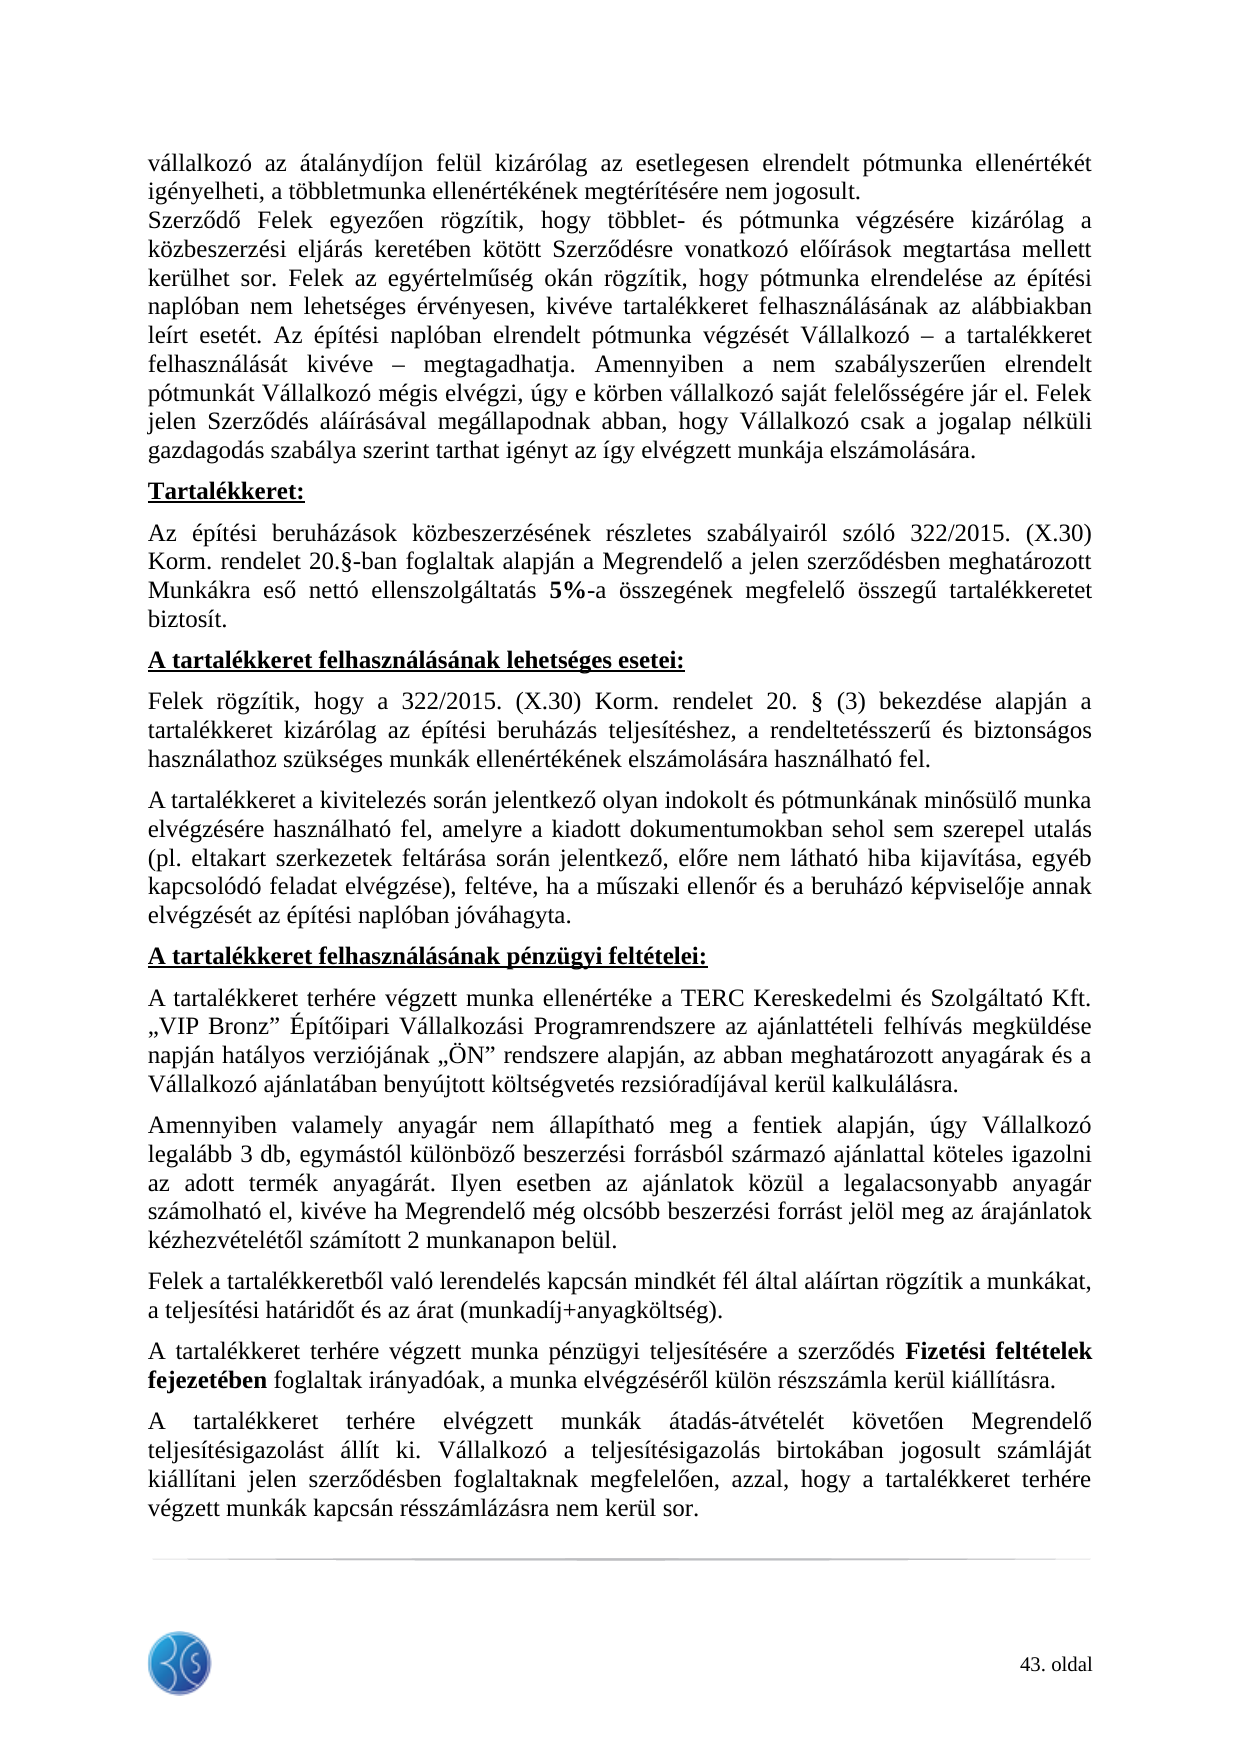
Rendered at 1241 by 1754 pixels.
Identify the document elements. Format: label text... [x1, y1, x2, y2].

text A tartalékkeret felhasználásának lehetséges esetei: [148, 645, 1093, 674]
text A tartalékkeret a kivitelezés során jelentkező olyan indokolt és pótmunkának minősülő munka elvégzésére használható fel, amelyre a kiadott dokumentumokban sehol sem szerepel utalás (pl. eltakart szerkezetek feltárása során jelentkező, előre nem látható hiba kijavítása, egyéb kapcsolódó feladat elvégzése), feltéve, ha a műszaki ellenőr és a beruházó képviselője annak elvégzését az építési naplóban jóváhagyta. [148, 785, 1093, 929]
picture [147, 1552, 1093, 1566]
text A tartalékkeret terhére végzett munka pénzügyi teljesítésére a szerződés Fizetési feltételek fejezetében foglaltak irányadóak, a munka elvégzéséről külön részszámla kerül kiállításra. [148, 1336, 1093, 1394]
text A tartalékkeret terhére végzett munka ellenértéke a TERC Kereskedelmi és Szolgáltató Kft. „VIP Bronz” Építőipari Vállalkozási Programrendszere az ajánlattételi felhívás megküldése napján hatályos verziójának „ÖN” rendszere alapján, az abban meghatározott anyagárak és a Vállalkozó ajánlatában benyújtott költségvetés rezsióradíjával kerül kalkulálásra. [148, 983, 1093, 1098]
text Amennyiben valamely anyagár nem állapítható meg a fentiek alapján, úgy Vállalkozó legalább 3 db, egymástól különböző beszerzési forrásból származó ajánlattal köteles igazolni az adott termék anyagárát. Ilyen esetben az ajánlatok közül a legalacsonyabb anyagár számolható el, kivéve ha Megrendelő még olcsóbb beszerzési forrást jelöl meg az árajánlatok kézhezvételétől számított 2 munkanapon belül. [148, 1110, 1093, 1254]
text Felek a tartalékkeretből való lerendelés kapcsán mindkét fél által aláírtan rögzítik a munkákat, a teljesítési határidőt és az árat (munkadíj+anyagköltség). [148, 1266, 1093, 1324]
text Szerződő Felek egyezően rögzítik, hogy többlet- és pótmunka végzésére kizárólag a közbeszerzési eljárás keretében kötött Szerződésre vonatkozó előírások megtartása mellett kerülhet sor. Felek az egyértelműség okán rögzítik, hogy pótmunka elrendelése az építési naplóban nem lehetséges érvényesen, kivéve tartalékkeret felhasználásának az alábbiakban leírt esetét. Az építési naplóban elrendelt pótmunka végzését Vállalkozó – a tartalékkeret felhasználását kivéve – megtagadhatja. Amennyiben a nem szabályszerűen elrendelt pótmunkát Vállalkozó mégis elvégzi, úgy e körben vállalkozó saját felelősségére jár el. Felek jelen Szerződés aláírásával megállapodnak abban, hogy Vállalkozó csak a jogalap nélküli gazdagodás szabálya szerint tarthat igényt az így elvégzett munkája elszámolására. [148, 205, 1093, 464]
text Az építési beruházások közbeszerzésének részletes szabályairól szóló 322/2015. (X.30) Korm. rendelet 20.§-ban foglaltak alapján a Megrendelő a jelen szerződésben meghatározott Munkákra eső nettó ellenszolgáltatás 5%-a összegének megfelelő összegű tartalékkeretet biztosít. [148, 518, 1093, 633]
text A tartalékkeret terhére elvégzett munkák átadás-átvételét követően Megrendelő teljesítésigazolást állít ki. Vállalkozó a teljesítésigazolás birtokában jogosult számláját kiállítani jelen szerződésben foglaltaknak megfelelően, azzal, hogy a tartalékkeret terhére végzett munkák kapcsán résszámlázásra nem kerül sor. [148, 1406, 1093, 1521]
text A tartalékkeret felhasználásának pénzügyi feltételei: [148, 941, 1093, 970]
text Tartalékkeret: [148, 476, 1093, 505]
text Felek rögzítik, hogy a 322/2015. (X.30) Korm. rendelet 20. § (3) bekezdése alapján a tartalékkeret kizárólag az építési beruházás teljesítéshez, a rendeltetésszerű és biztonságos használathoz szükséges munkák ellenértékének elszámolására használható fel. [148, 686, 1093, 773]
picture [147, 1631, 212, 1696]
